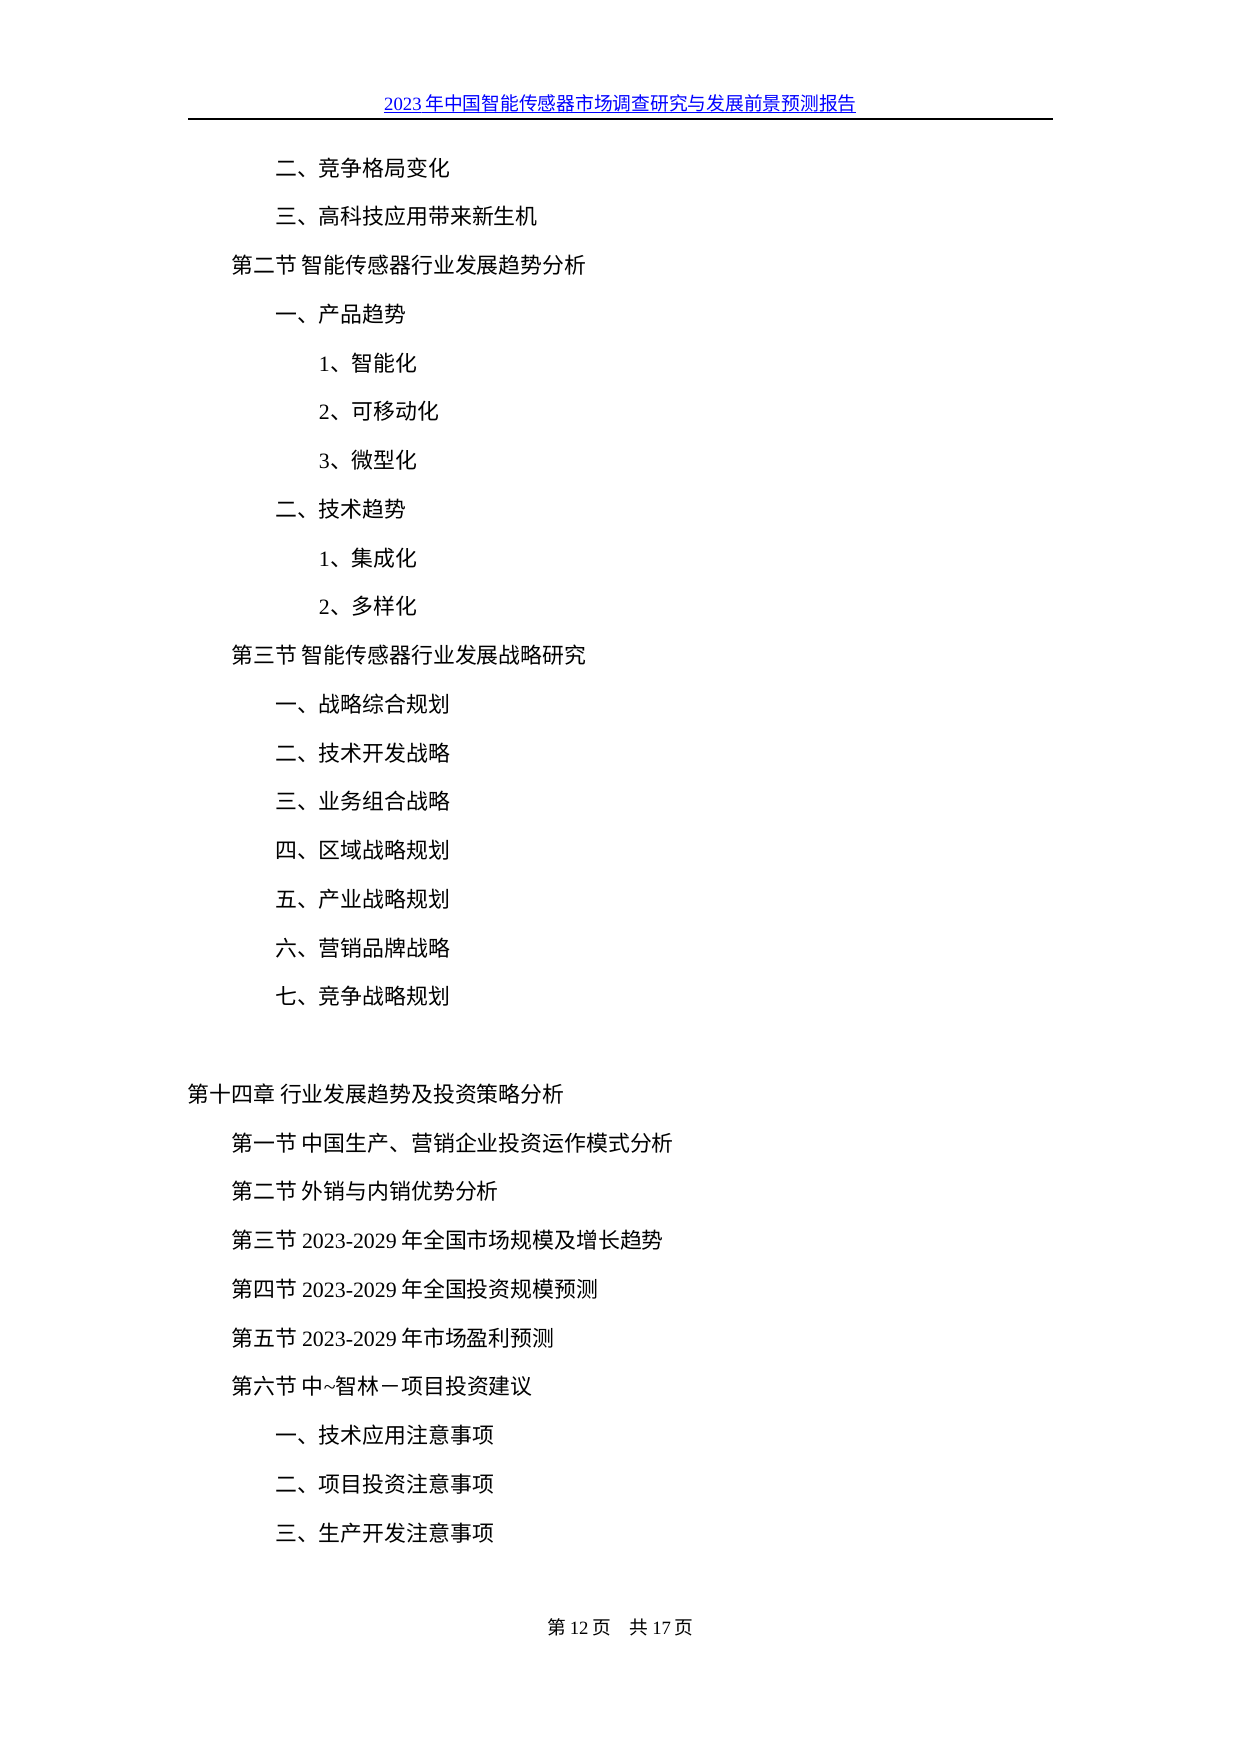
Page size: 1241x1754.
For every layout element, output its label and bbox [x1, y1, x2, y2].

text [187, 150, 1053, 1548]
